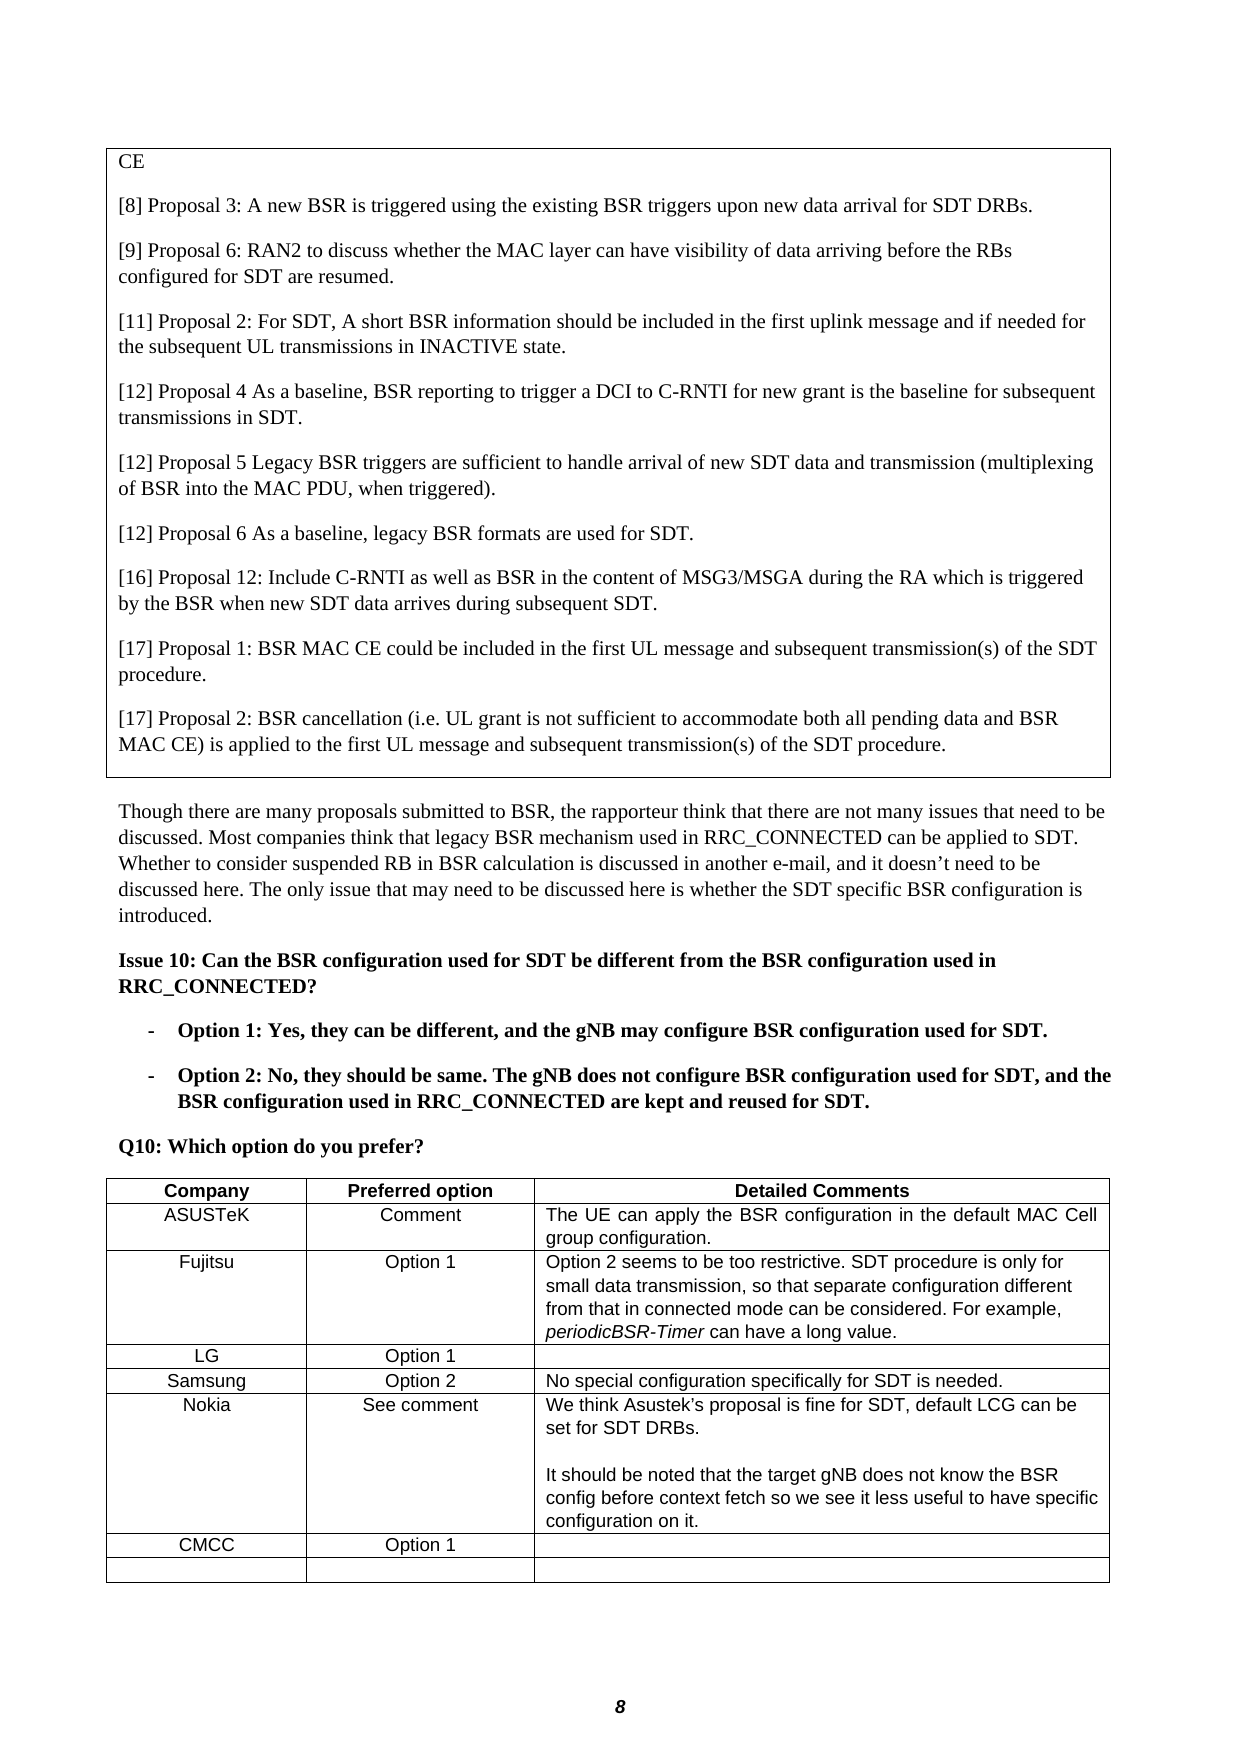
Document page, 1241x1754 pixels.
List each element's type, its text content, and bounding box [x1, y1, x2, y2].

table_cell No special configuration specifically for SDT is needed. [535, 1369, 1109, 1393]
table_cell Option 1 [307, 1534, 534, 1557]
table_cell Samsung [107, 1369, 306, 1393]
text Q10: Which option do you prefer? [118, 1134, 1122, 1158]
table_cell [535, 1558, 1109, 1582]
table_header Company [107, 1179, 306, 1203]
text Though there are many proposals submitted to BSR, the rapporteur think that there are not many issues that need to be discussed. Most companies think that legacy BSR mechanism used in RRC_CONNECTED can be applied to SDT. Whether to consider suspended RB in BSR calculation is discussed in another e-mail, and it doesn’t need to be discussed here. The only issue that may need to be discussed here is whether the SDT specific BSR configuration is introduced. [118, 799, 1122, 927]
table_cell Option 1 [307, 1251, 534, 1344]
text - Option 2: No, they should be same. The gNB does not configure BSR configuration used for SDT, and the BSR configuration used in RRC_CONNECTED are kept and reused for SDT. [148, 1063, 1122, 1113]
table_cell [535, 1534, 1109, 1557]
table_cell [307, 1558, 534, 1582]
table_cell We think Asustek’s proposal is fine for SDT, default LCG can be set for SDT DRBs. It should be noted that the target gNB does not know the BSR config before context fetch so we see it less useful to have specific configuration on it. [535, 1394, 1109, 1533]
table_cell [535, 1345, 1109, 1368]
table_cell ASUSTeK [107, 1204, 306, 1250]
table_header Detailed Comments [535, 1179, 1109, 1203]
text - Option 1: Yes, they can be different, and the gNB may configure BSR configuration used for SDT. [148, 1018, 1122, 1042]
table_cell LG [107, 1345, 306, 1368]
table_cell Option 2 [307, 1369, 534, 1393]
table_header Preferred option [307, 1179, 534, 1203]
table_cell The UE can apply the BSR configuration in the default MAC Cell group configuration. [535, 1204, 1109, 1250]
table_cell Nokia [107, 1394, 306, 1533]
table_cell Fujitsu [107, 1251, 306, 1344]
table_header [107, 149, 1110, 777]
table_cell Comment [307, 1204, 534, 1250]
table_cell CMCC [107, 1534, 306, 1557]
text Issue 10: Can the BSR configuration used for SDT be different from the BSR configuration used in RRC_CONNECTED? [118, 948, 1122, 998]
table_cell See comment [307, 1394, 534, 1533]
table_cell Option 1 [307, 1345, 534, 1368]
table_cell [107, 1558, 306, 1582]
table_cell Option 2 seems to be too restrictive. SDT procedure is only for small data transmission, so that separate configuration different from that in connected mode can be considered. For example, periodicBSR-Timer can have a long value. [535, 1251, 1109, 1344]
